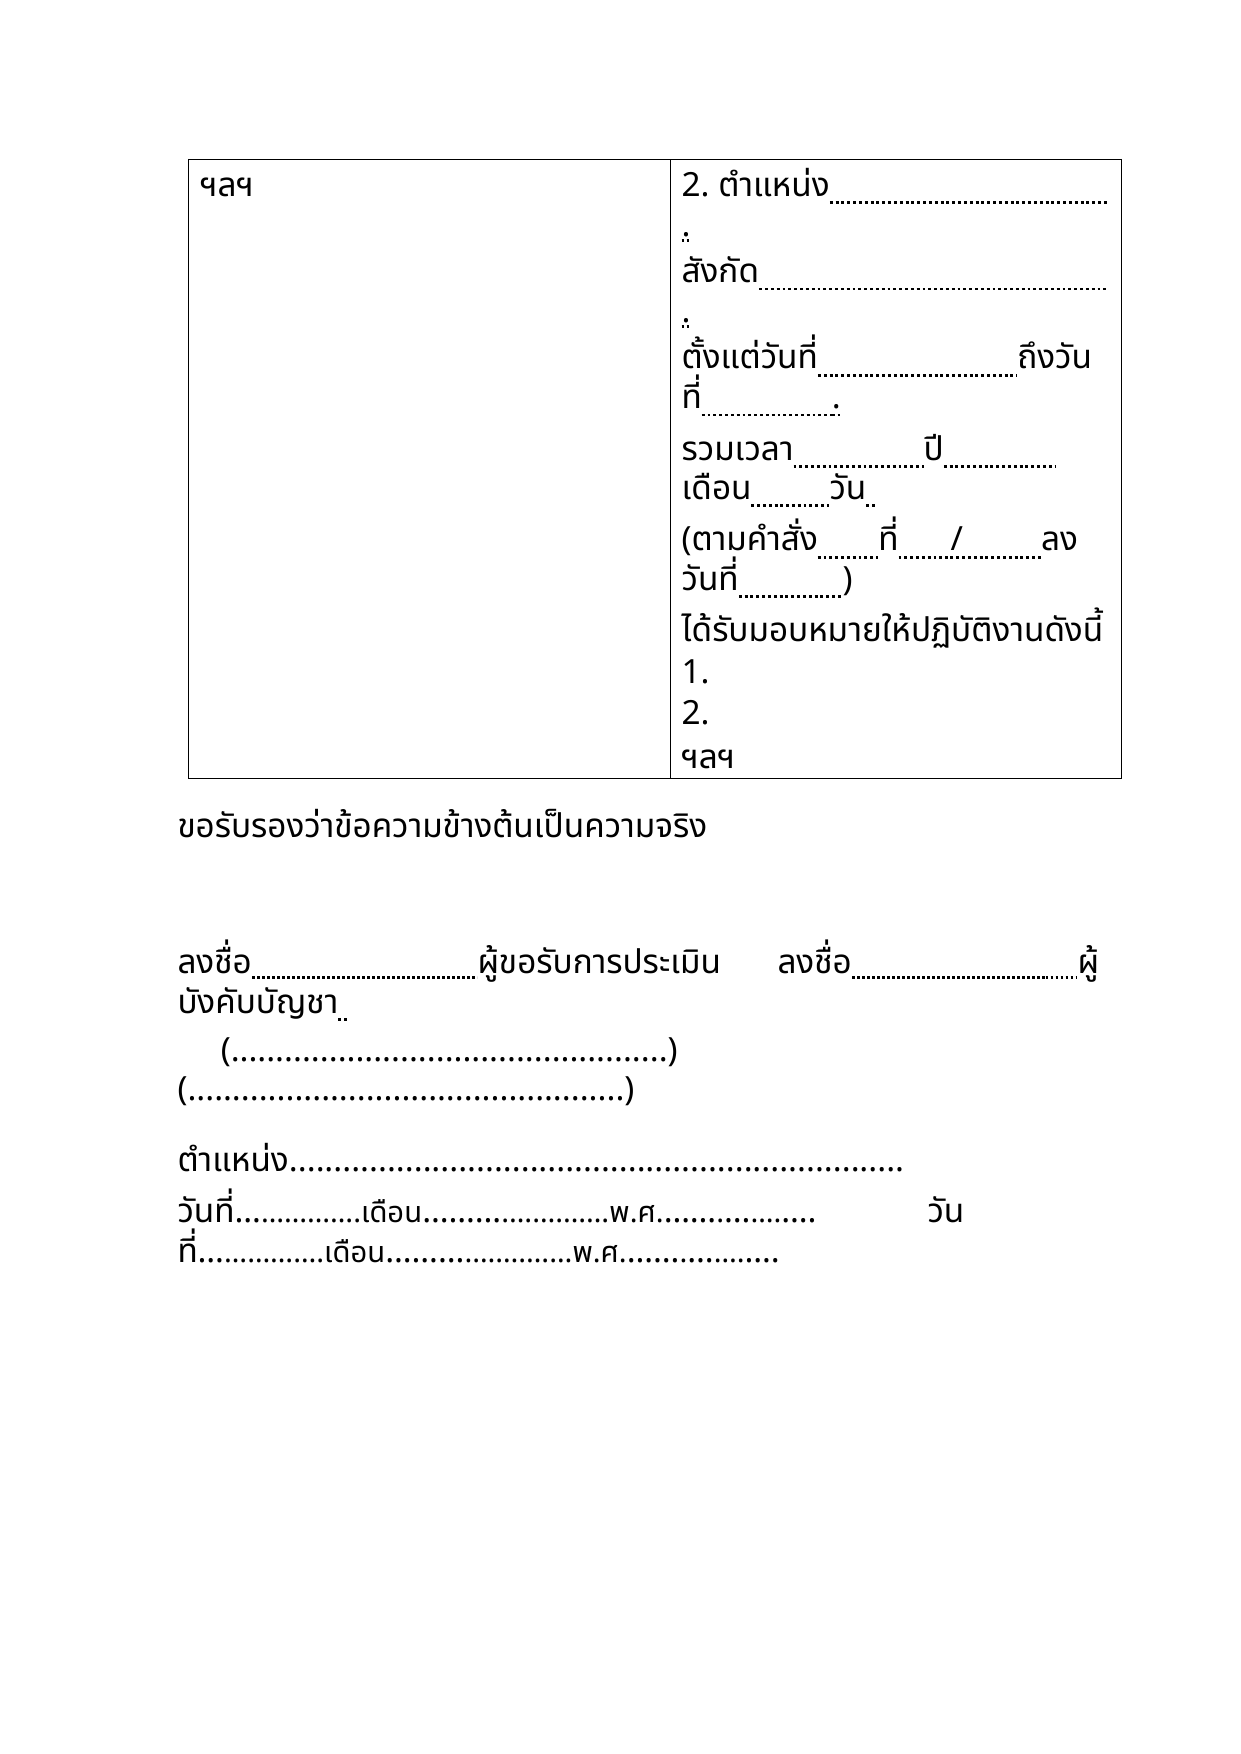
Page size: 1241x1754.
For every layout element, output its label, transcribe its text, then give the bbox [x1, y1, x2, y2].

text ตำแหน่ง..................................................................... [177, 1110, 1122, 1186]
text (.................................................) (.................................................) [177, 1028, 1122, 1110]
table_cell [189, 160, 670, 778]
text ขอรับรองว่าข้อความข้างต้นเป็นความจริง [177, 802, 1122, 847]
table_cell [671, 160, 1121, 778]
text ลงชื่อ ผู้ขอรับการประเมิน ลงชื่อ ผู้บังคับบัญชา [177, 938, 1122, 1028]
text วันที่…………….เดือน……….…….……พ.ศ.…….…….…. วันที่…………….เดือน……….…….……พ.ศ.…….…….…. [177, 1186, 1122, 1277]
